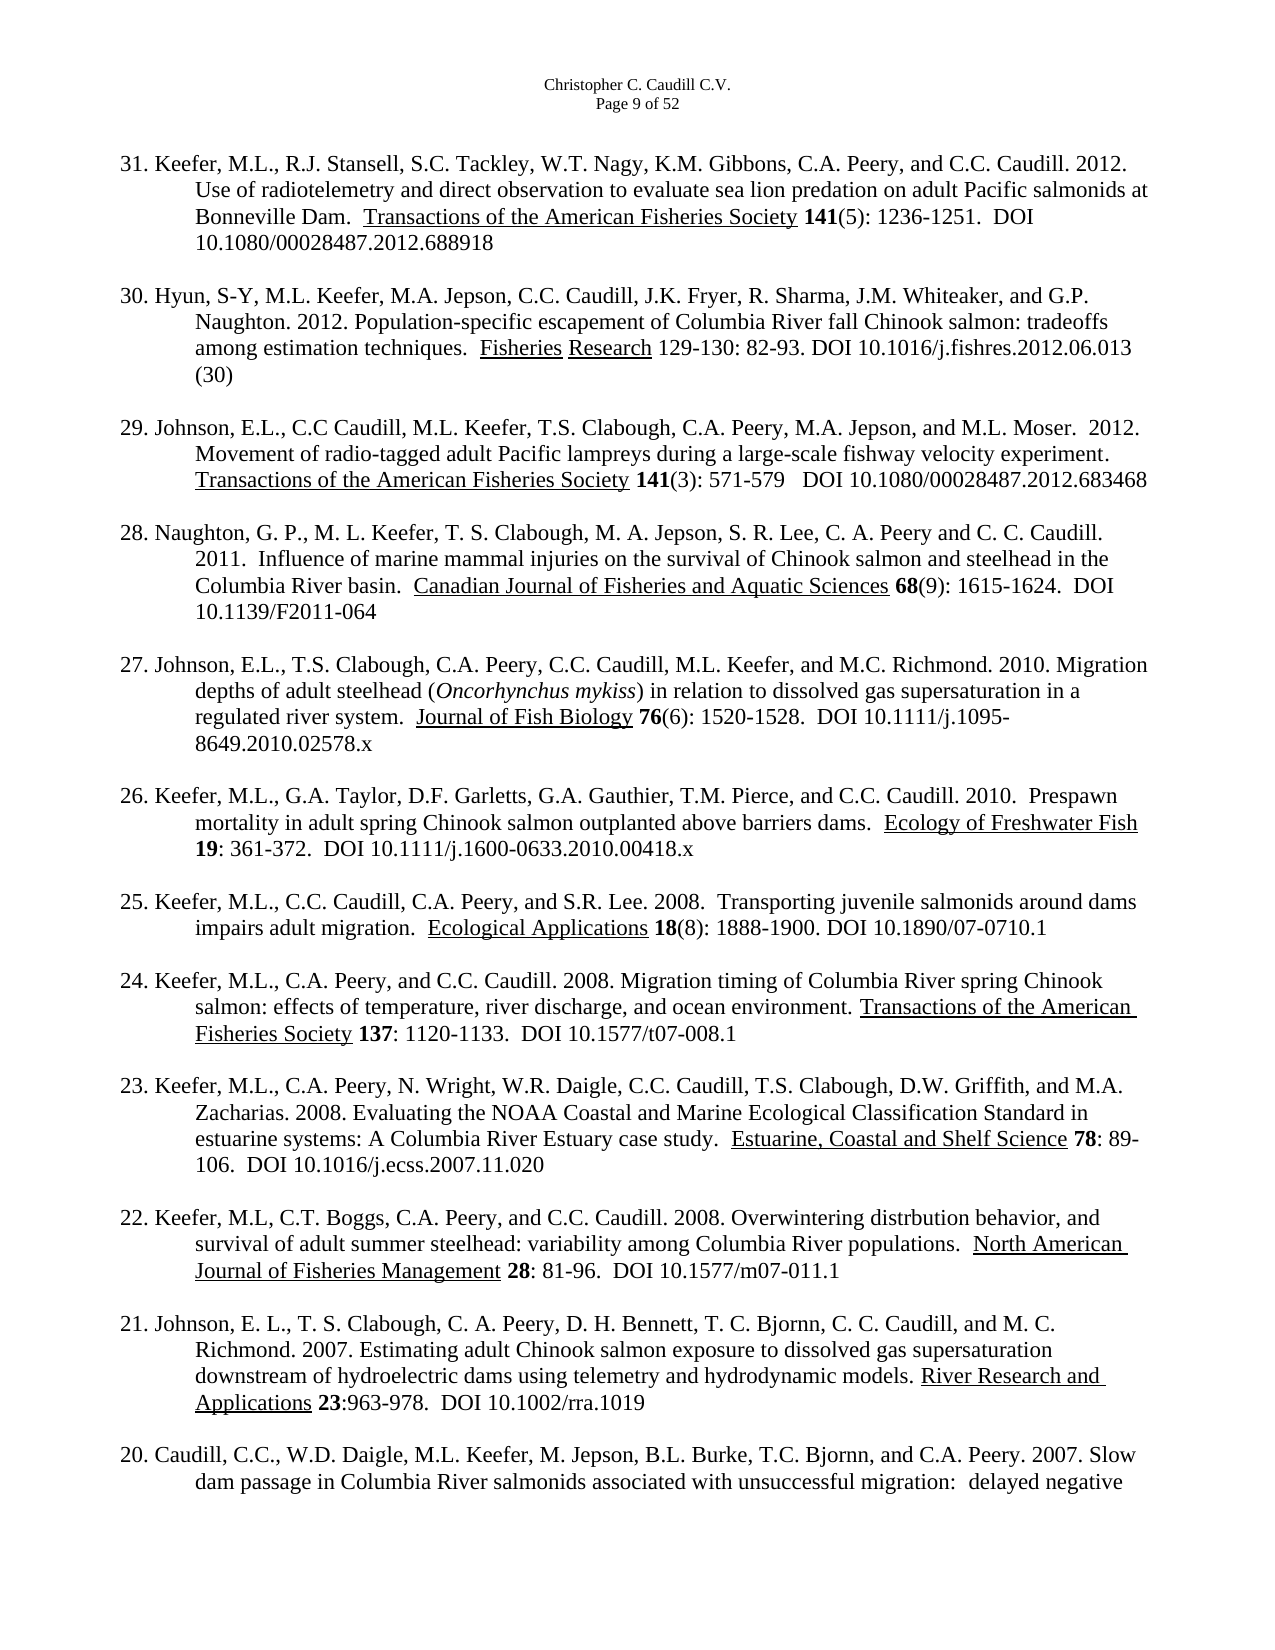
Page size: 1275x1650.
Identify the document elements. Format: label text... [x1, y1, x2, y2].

text 31. Keefer, M.L., R.J. Stansell, S.C. Tackley, W.T. Nagy, K.M. Gibbons, C.A. Peery, and C.C. Caudill. 2012. Use of radiotelemetry and direct observation to evaluate sea lion predation on adult Pacific salmonids at Bonneville Dam. Transactions of the American Fisheries Society 141(5): 1236-1251. DOI 10.1080/00028487.2012.688918 [120, 150, 1155, 255]
text 28. Naughton, G. P., M. L. Keefer, T. S. Clabough, M. A. Jepson, S. R. Lee, C. A. Peery and C. C. Caudill. 2011. Influence of marine mammal injuries on the survival of Chinook salmon and steelhead in the Columbia River basin. Canadian Journal of Fisheries and Aquatic Sciences 68(9): 1615-1624. DOI 10.1139/F2011-064 [120, 519, 1155, 624]
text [120, 1441, 1155, 1494]
text 23. Keefer, M.L., C.A. Peery, N. Wright, W.R. Daigle, C.C. Caudill, T.S. Clabough, D.W. Griffith, and M.A. Zacharias. 2008. Evaluating the NOAA Coastal and Marine Ecological Classification Standard in estuarine systems: A Columbia River Estuary case study. Estuarine, Coastal and Shelf Science 78: 89-106. DOI 10.1016/j.ecss.2007.11.020 [120, 1072, 1155, 1178]
text 22. Keefer, M.L, C.T. Boggs, C.A. Peery, and C.C. Caudill. 2008. Overwintering distrbution behavior, and survival of adult summer steelhead: variability among Columbia River populations. North American Journal of Fisheries Management 28: 81-96. DOI 10.1577/m07-011.1 [120, 1204, 1155, 1283]
text 30. Hyun, S-Y, M.L. Keefer, M.A. Jepson, C.C. Caudill, J.K. Fryer, R. Sharma, J.M. Whiteaker, and G.P. Naughton. 2012. Population-specific escapement of Columbia River fall Chinook salmon: tradeoffs among estimation techniques. Fisheries Research 129-130: 82-93. DOI 10.1016/j.fishres.2012.06.013 (30) [120, 282, 1155, 387]
text 21. Johnson, E. L., T. S. Clabough, C. A. Peery, D. H. Bennett, T. C. Bjornn, C. C. Caudill, and M. C. Richmond. 2007. Estimating adult Chinook salmon exposure to dissolved gas supersaturation downstream of hydroelectric dams using telemetry and hydrodynamic models. River Research and Applications 23:963-978. DOI 10.1002/rra.1019 [120, 1309, 1155, 1415]
text 26. Keefer, M.L., G.A. Taylor, D.F. Garletts, G.A. Gauthier, T.M. Pierce, and C.C. Caudill. 2010. Prespawn mortality in adult spring Chinook salmon outplanted above barriers dams. Ecology of Freshwater Fish 19: 361-372. DOI 10.1111/j.1600-0633.2010.00418.x [120, 782, 1155, 862]
text 27. Johnson, E.L., T.S. Clabough, C.A. Peery, C.C. Caudill, M.L. Keefer, and M.C. Richmond. 2010. Migration depths of adult steelhead (Oncorhynchus mykiss) in relation to dissolved gas supersaturation in a regulated river system. Journal of Fish Biology 76(6): 1520-1528. DOI 10.1111/j.1095-8649.2010.02578.x [120, 651, 1155, 756]
text 25. Keefer, M.L., C.C. Caudill, C.A. Peery, and S.R. Lee. 2008. Transporting juvenile salmonids around dams impairs adult migration. Ecological Applications 18(8): 1888-1900. DOI 10.1890/07-0710.1 [120, 888, 1155, 941]
text 29. Johnson, E.L., C.C Caudill, M.L. Keefer, T.S. Clabough, C.A. Peery, M.A. Jepson, and M.L. Moser. 2012. Movement of radio-tagged adult Pacific lampreys during a large-scale fishway velocity experiment. Transactions of the American Fisheries Society 141(3): 571-579 DOI 10.1080/00028487.2012.683468 [120, 413, 1155, 493]
text 24. Keefer, M.L., C.A. Peery, and C.C. Caudill. 2008. Migration timing of Columbia River spring Chinook salmon: effects of temperature, river discharge, and ocean environment. Transactions of the American Fisheries Society 137: 1120-1133. DOI 10.1577/t07-008.1 [120, 967, 1155, 1046]
